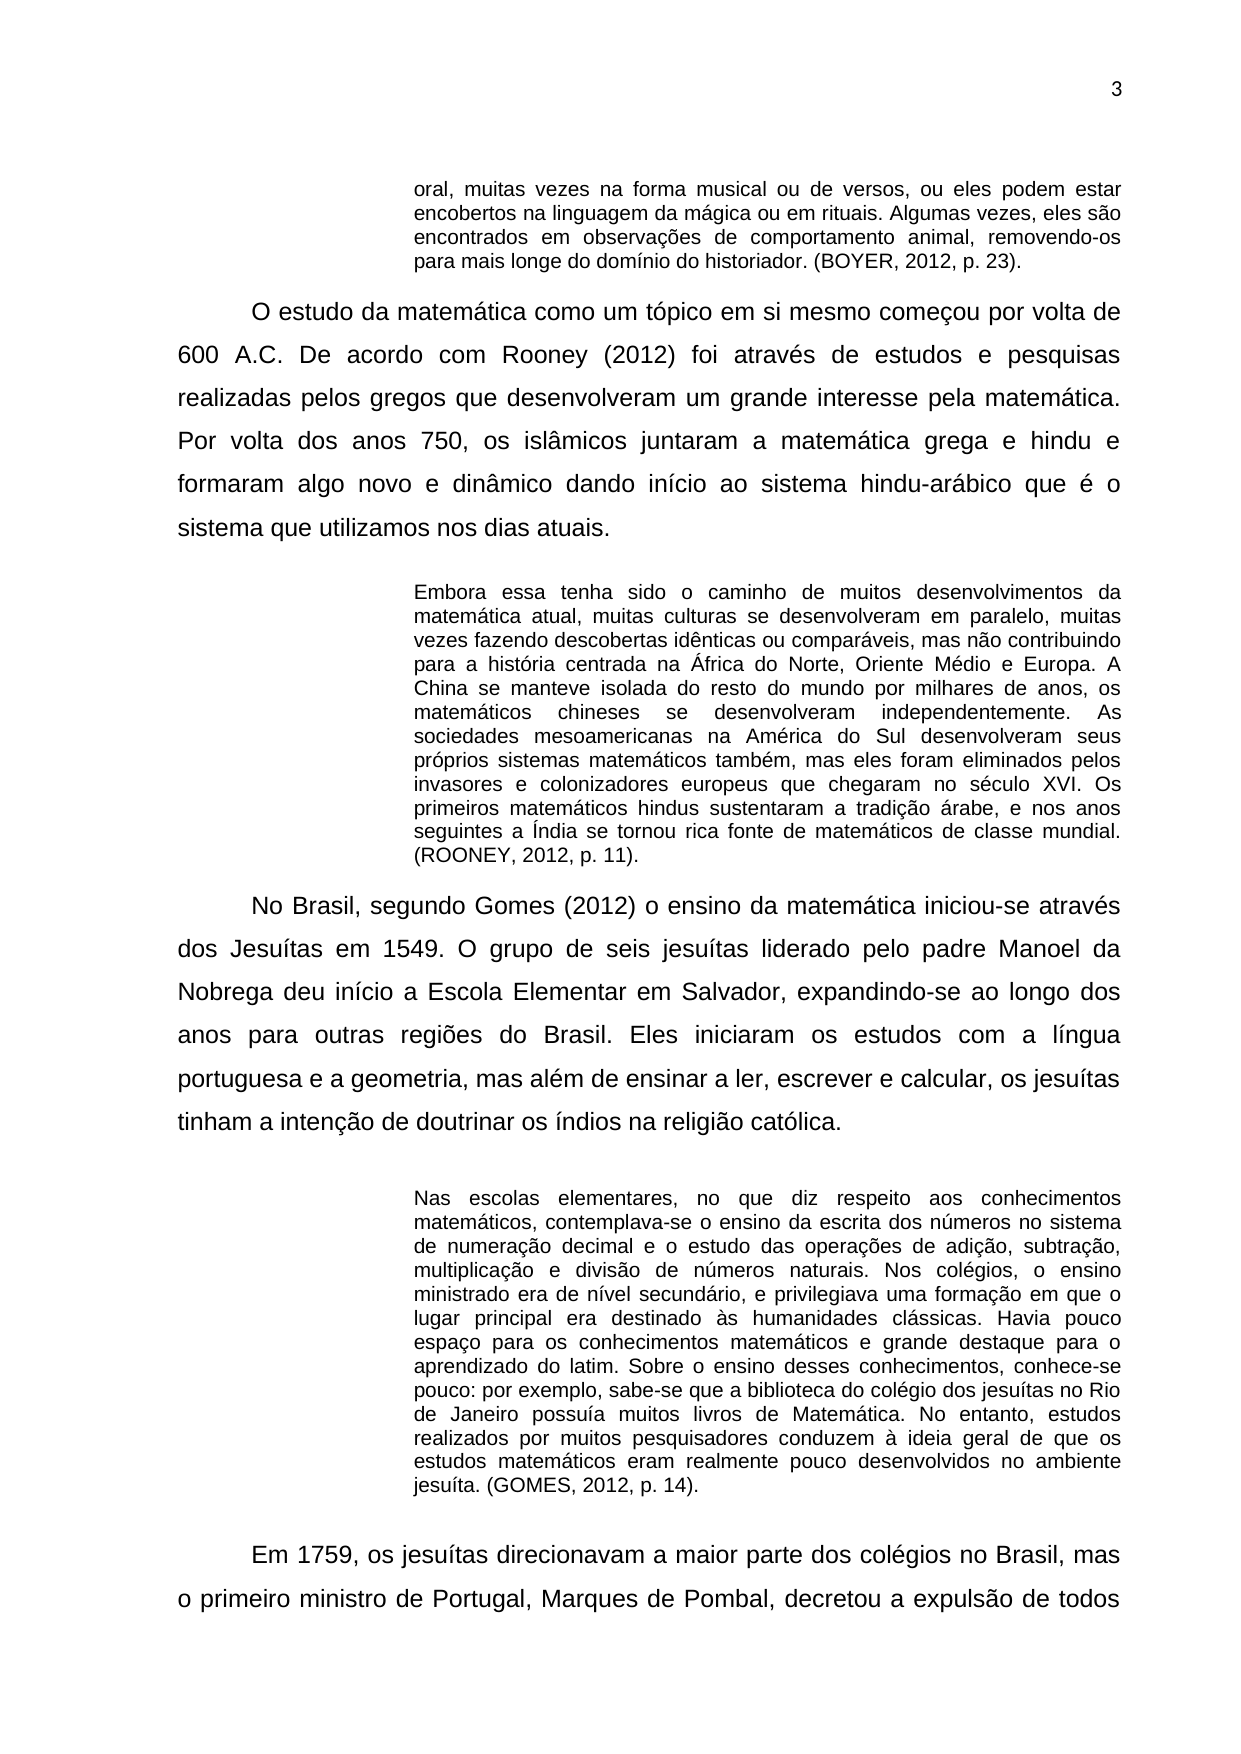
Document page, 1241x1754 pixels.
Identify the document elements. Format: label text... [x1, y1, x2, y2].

text Embora essa tenha sido o caminho de muitos desenvolvimentos da matemática atual, muitas culturas se desenvolveram em paralelo, muitas vezes fazendo descobertas idênticas ou comparáveis, mas não contribuindo para a história centrada na África do Norte, Oriente Médio e Europa. A China se manteve isolada do resto do mundo por milhares de anos, os matemáticos chineses se desenvolveram independentemente. As sociedades mesoamericanas na América do Sul desenvolveram seus próprios sistemas matemáticos também, mas eles foram eliminados pelos invasores e colonizadores europeus que chegaram no século XVI. Os primeiros matemáticos hindus sustentaram a tradição árabe, e nos anos seguintes a Índia se tornou rica fonte de matemáticos de classe mundial. (ROONEY, 2012, p. 11). [413, 580, 1122, 867]
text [177, 1540, 1122, 1612]
text O estudo da matemática como um tópico em si mesmo começou por volta de 600 A.C. De acordo com Rooney (2012) foi através de estudos e pesquisas realizadas pelos gregos que desenvolveram um grande interesse pela matemática. Por volta dos anos 750, os islâmicos juntaram a matemática grega e hindu e formaram algo novo e dinâmico dando início ao sistema hindu-arábico que é o sistema que utilizamos nos dias atuais. [177, 297, 1122, 541]
text Nas escolas elementares, no que diz respeito aos conhecimentos matemáticos, contemplava-se o ensino da escrita dos números no sistema de numeração decimal e o estudo das operações de adição, subtração, multiplicação e divisão de números naturais. Nos colégios, o ensino ministrado era de nível secundário, e privilegiava uma formação em que o lugar principal era destinado às humanidades clássicas. Havia pouco espaço para os conhecimentos matemáticos e grande destaque para o aprendizado do latim. Sobre o ensino desses conhecimentos, conhece-se pouco: por exemplo, sabe-se que a biblioteca do colégio dos jesuítas no Rio de Janeiro possuía muitos livros de Matemática. No entanto, estudos realizados por muitos pesquisadores conduzem à ideia geral de que os estudos matemáticos eram realmente pouco desenvolvidos no ambiente jesuíta. (GOMES, 2012, p. 14). [413, 1186, 1122, 1497]
text No Brasil, segundo Gomes (2012) o ensino da matemática iniciou-se através dos Jesuítas em 1549. O grupo de seis jesuítas liderado pelo padre Manoel da Nobrega deu início a Escola Elementar em Salvador, expandindo-se ao longo dos anos para outras regiões do Brasil. Eles iniciaram os estudos com a língua portuguesa e a geometria, mas além de ensinar a ler, escrever e calcular, os jesuítas tinham a intenção de doutrinar os índios na religião católica. [177, 891, 1122, 1136]
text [413, 177, 1122, 273]
